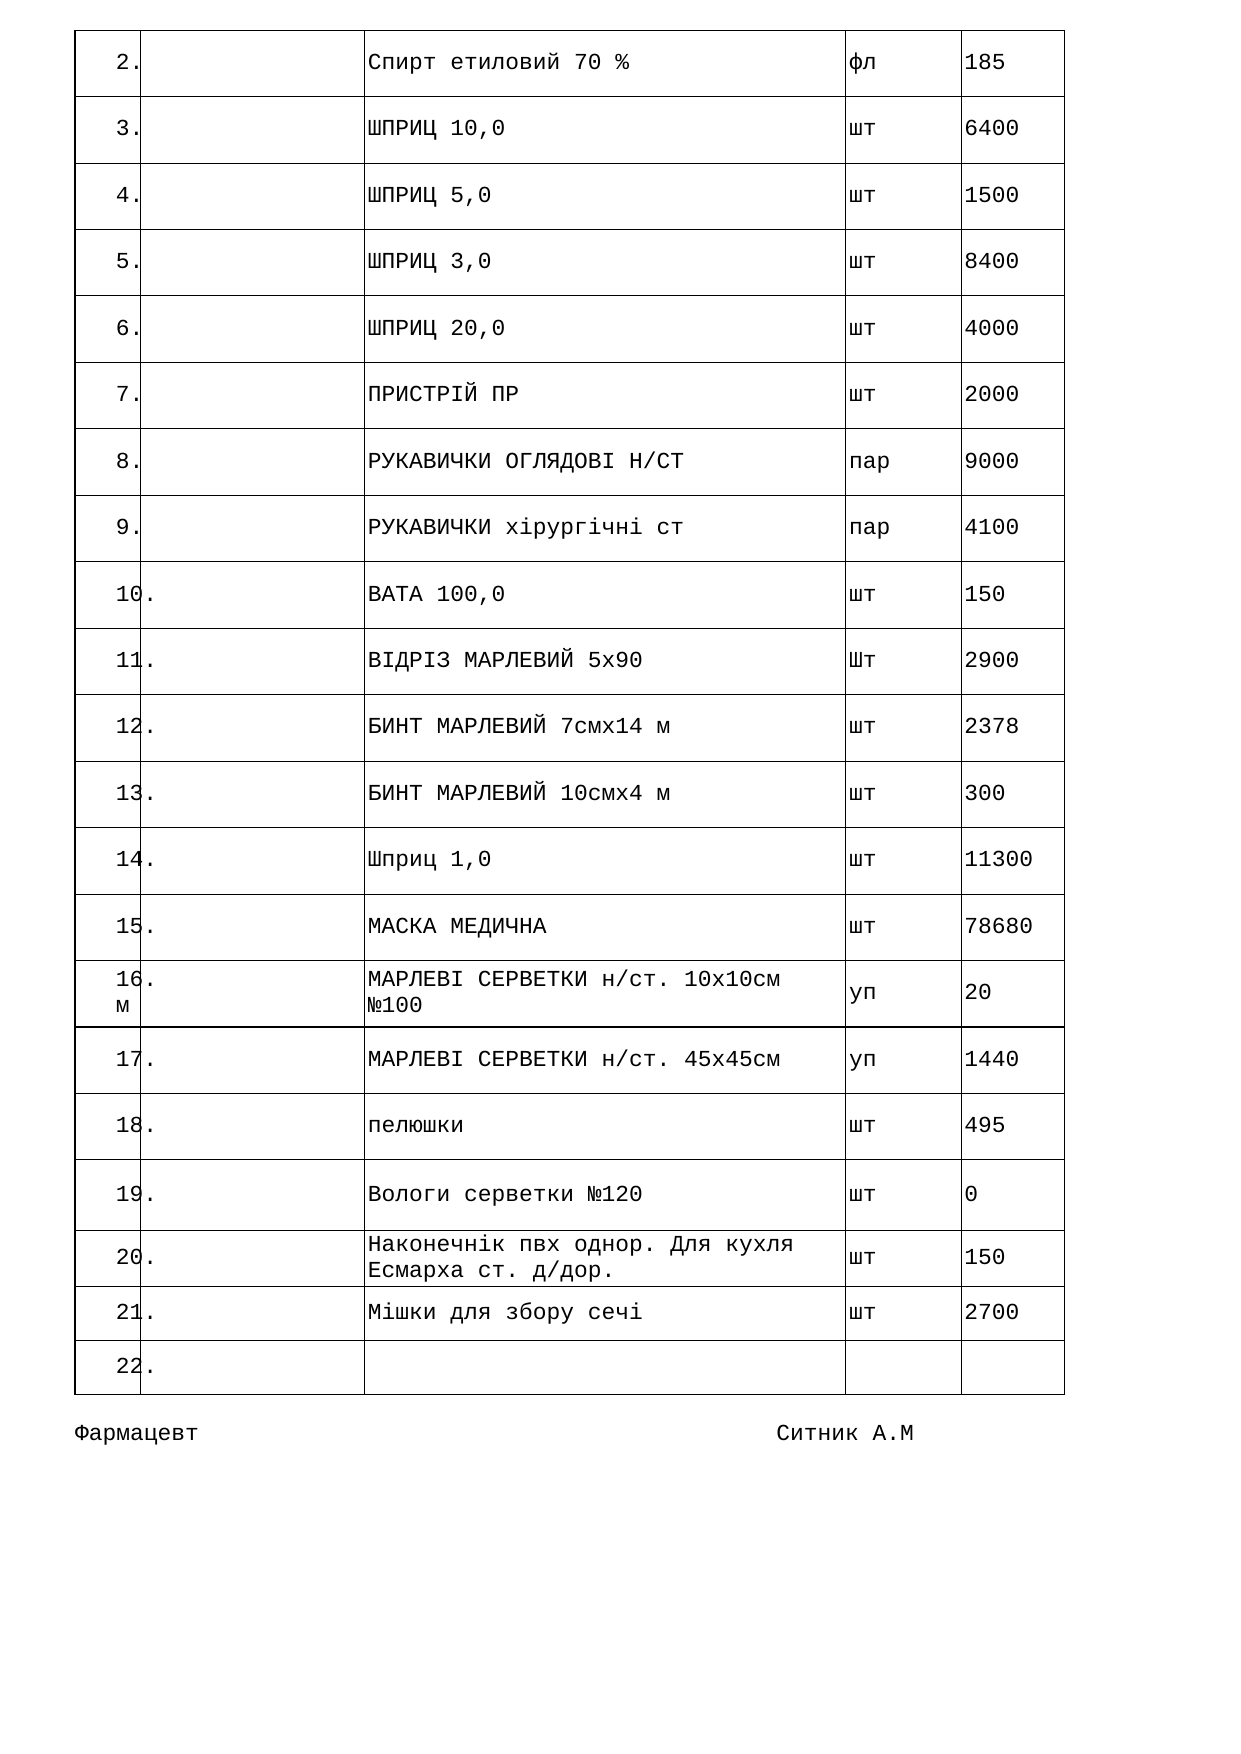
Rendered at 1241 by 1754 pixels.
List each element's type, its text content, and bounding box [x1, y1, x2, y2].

table_cell уп [846, 1028, 961, 1093]
table_cell [76, 562, 140, 628]
table_cell МАРЛЕВІ СЕРВЕТКИ н/ст. 45х45см [365, 1028, 845, 1093]
table_cell [141, 1094, 364, 1159]
table_cell [141, 1028, 364, 1093]
table_cell [76, 762, 140, 827]
table_cell [76, 363, 140, 428]
table_cell 2000 [962, 363, 1064, 428]
table_cell [141, 496, 364, 561]
table_cell [76, 1160, 140, 1230]
table_cell [365, 1341, 845, 1394]
table_cell [141, 429, 364, 495]
table_cell [141, 895, 364, 960]
table_cell 20 [962, 961, 1064, 1026]
table_cell Спирт етиловий 70 % [365, 31, 845, 96]
table_cell [141, 762, 364, 827]
table_cell [141, 230, 364, 295]
table_cell ШПРИЦ 10,0 [365, 97, 845, 162]
table_cell 4100 [962, 496, 1064, 561]
table_cell [141, 31, 364, 96]
table_cell [76, 1287, 140, 1340]
table_cell МАРЛЕВІ СЕРВЕТКИ н/ст. 10х10см №100 [365, 961, 845, 1026]
table_cell пар [846, 496, 961, 561]
table_cell Вологи серветки №120 [365, 1160, 845, 1230]
table_cell [141, 97, 364, 162]
table_cell фл [846, 31, 961, 96]
table_cell шт [846, 895, 961, 960]
table_cell [76, 496, 140, 561]
table_cell [76, 1028, 140, 1093]
table_cell РУКАВИЧКИ хірургічні ст [365, 496, 845, 561]
table_cell [76, 97, 140, 162]
table_cell [76, 164, 140, 229]
table_cell уп [846, 961, 961, 1026]
table_cell [141, 828, 364, 893]
table_cell шт [846, 230, 961, 295]
table_cell Шприц 1,0 [365, 828, 845, 893]
table_cell ПРИСТРІЙ ПР [365, 363, 845, 428]
table_cell 300 [962, 762, 1064, 827]
table_cell 150 [962, 1231, 1064, 1286]
table_cell [76, 1094, 140, 1159]
table_cell шт [846, 296, 961, 362]
table_cell шт [846, 1287, 961, 1340]
table_cell РУКАВИЧКИ ОГЛЯДОВІ Н/СТ [365, 429, 845, 495]
table_cell [141, 1160, 364, 1230]
table_cell 2900 [962, 629, 1064, 694]
table_cell Шт [846, 629, 961, 694]
table_cell [76, 1231, 140, 1286]
table_cell ШПРИЦ 3,0 [365, 230, 845, 295]
table_cell 150 [962, 562, 1064, 628]
table_cell [141, 1341, 364, 1394]
table_cell [141, 363, 364, 428]
table_cell шт [846, 828, 961, 893]
table_cell 2700 [962, 1287, 1064, 1340]
table_cell МАСКА МЕДИЧНА [365, 895, 845, 960]
text Фармацевт Ситник А.М [75, 1421, 1165, 1447]
table_cell [141, 562, 364, 628]
table_cell [141, 695, 364, 761]
table_cell 11300 [962, 828, 1064, 893]
table_cell 78680 [962, 895, 1064, 960]
table_cell пар [846, 429, 961, 495]
table_cell шт [846, 762, 961, 827]
table_cell [76, 296, 140, 362]
table_cell [141, 296, 364, 362]
table_cell шт [846, 1160, 961, 1230]
table_cell 9000 [962, 429, 1064, 495]
table_cell шт [846, 562, 961, 628]
table_cell [76, 629, 140, 694]
table_cell Наконечнік пвх однор. Для кухля Есмарха ст. д/дор. [365, 1231, 845, 1286]
table_cell 2378 [962, 695, 1064, 761]
table_cell шт [846, 1231, 961, 1286]
table_cell шт [846, 97, 961, 162]
table_cell 185 [962, 31, 1064, 96]
table_cell [141, 629, 364, 694]
table_cell [76, 828, 140, 893]
table_cell [76, 695, 140, 761]
table_cell [76, 1341, 140, 1394]
table_cell Мішки для збору сечі [365, 1287, 845, 1340]
table_cell шт [846, 164, 961, 229]
table_cell ШПРИЦ 20,0 [365, 296, 845, 362]
table_cell 6400 [962, 97, 1064, 162]
table_cell [962, 1341, 1064, 1394]
table_cell [141, 164, 364, 229]
table_cell 495 [962, 1094, 1064, 1159]
table_cell шт [846, 1094, 961, 1159]
table_cell шт [846, 363, 961, 428]
table_cell м [76, 961, 140, 1026]
table_cell шт [846, 695, 961, 761]
table_cell ВАТА 100,0 [365, 562, 845, 628]
table_cell пелюшки [365, 1094, 845, 1159]
table_cell [141, 1231, 364, 1286]
table_cell [846, 1341, 961, 1394]
table_cell 4000 [962, 296, 1064, 362]
table_cell [76, 230, 140, 295]
table_cell БИНТ МАРЛЕВИЙ 10смх4 м [365, 762, 845, 827]
table_cell [76, 429, 140, 495]
table_cell [141, 1287, 364, 1340]
table_cell ШПРИЦ 5,0 [365, 164, 845, 229]
table_cell БИНТ МАРЛЕВИЙ 7смх14 м [365, 695, 845, 761]
table_cell 1440 [962, 1028, 1064, 1093]
table_cell [76, 31, 140, 96]
table_cell [76, 895, 140, 960]
table_cell 1500 [962, 164, 1064, 229]
table_cell 8400 [962, 230, 1064, 295]
table_cell ВІДРІЗ МАРЛЕВИЙ 5х90 [365, 629, 845, 694]
table_cell [141, 961, 364, 1026]
table_cell 0 [962, 1160, 1064, 1230]
